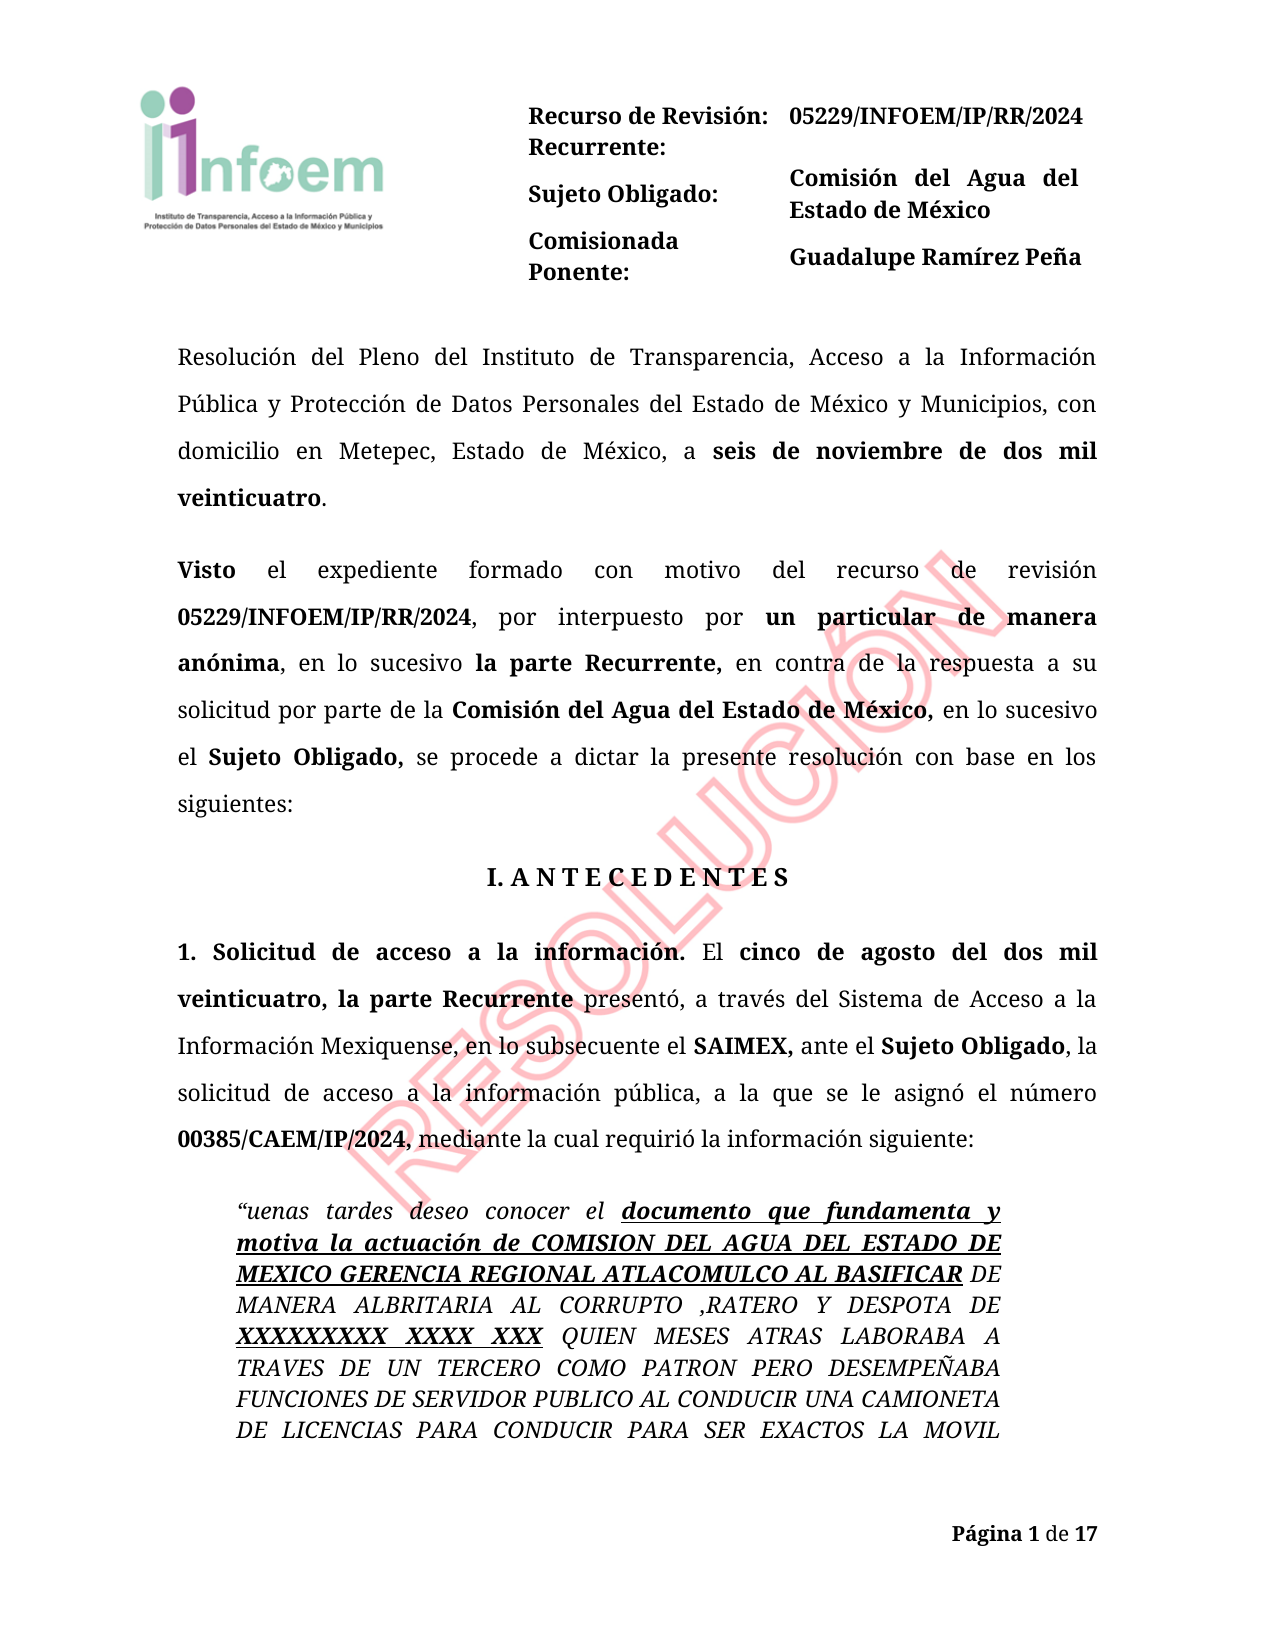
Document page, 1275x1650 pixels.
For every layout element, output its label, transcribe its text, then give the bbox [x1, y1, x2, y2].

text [236, 1195, 1004, 1445]
text I. A N T E C E D E N T E S [177, 860, 1098, 894]
picture [20, 26, 1275, 1650]
text Resolución del Pleno del Instituto de Transparencia, Acceso a la Información Pública y Protección de Datos Personales del Estado de México y Municipios, con domicilio en Metepec, Estado de México, a seis de noviembre de dos mil veinticuatro. [177, 341, 1098, 513]
text 1. Solicitud de acceso a la información. El cinco de agosto del dos mil veinticuatro, la parte Recurrente presentó, a través del Sistema de Acceso a la Información Mexiquense, en lo subsecuente el SAIMEX, ante el Sujeto Obligado, la solicitud de acceso a la información pública, a la que se le asignó el número 00385/CAEM/IP/2024, mediante la cual requirió la información siguiente: [177, 936, 1098, 1155]
text Visto el expediente formado con motivo del recurso de revisión 05229/INFOEM/IP/RR/2024, por interpuesto por un particular de manera anónima, en lo sucesivo la parte Recurrente, en contra de la respuesta a su solicitud por parte de la Comisión del Agua del Estado de México, en lo sucesivo el Sujeto Obligado, se procede a dictar la presente resolución con base en los siguientes: [177, 554, 1098, 819]
